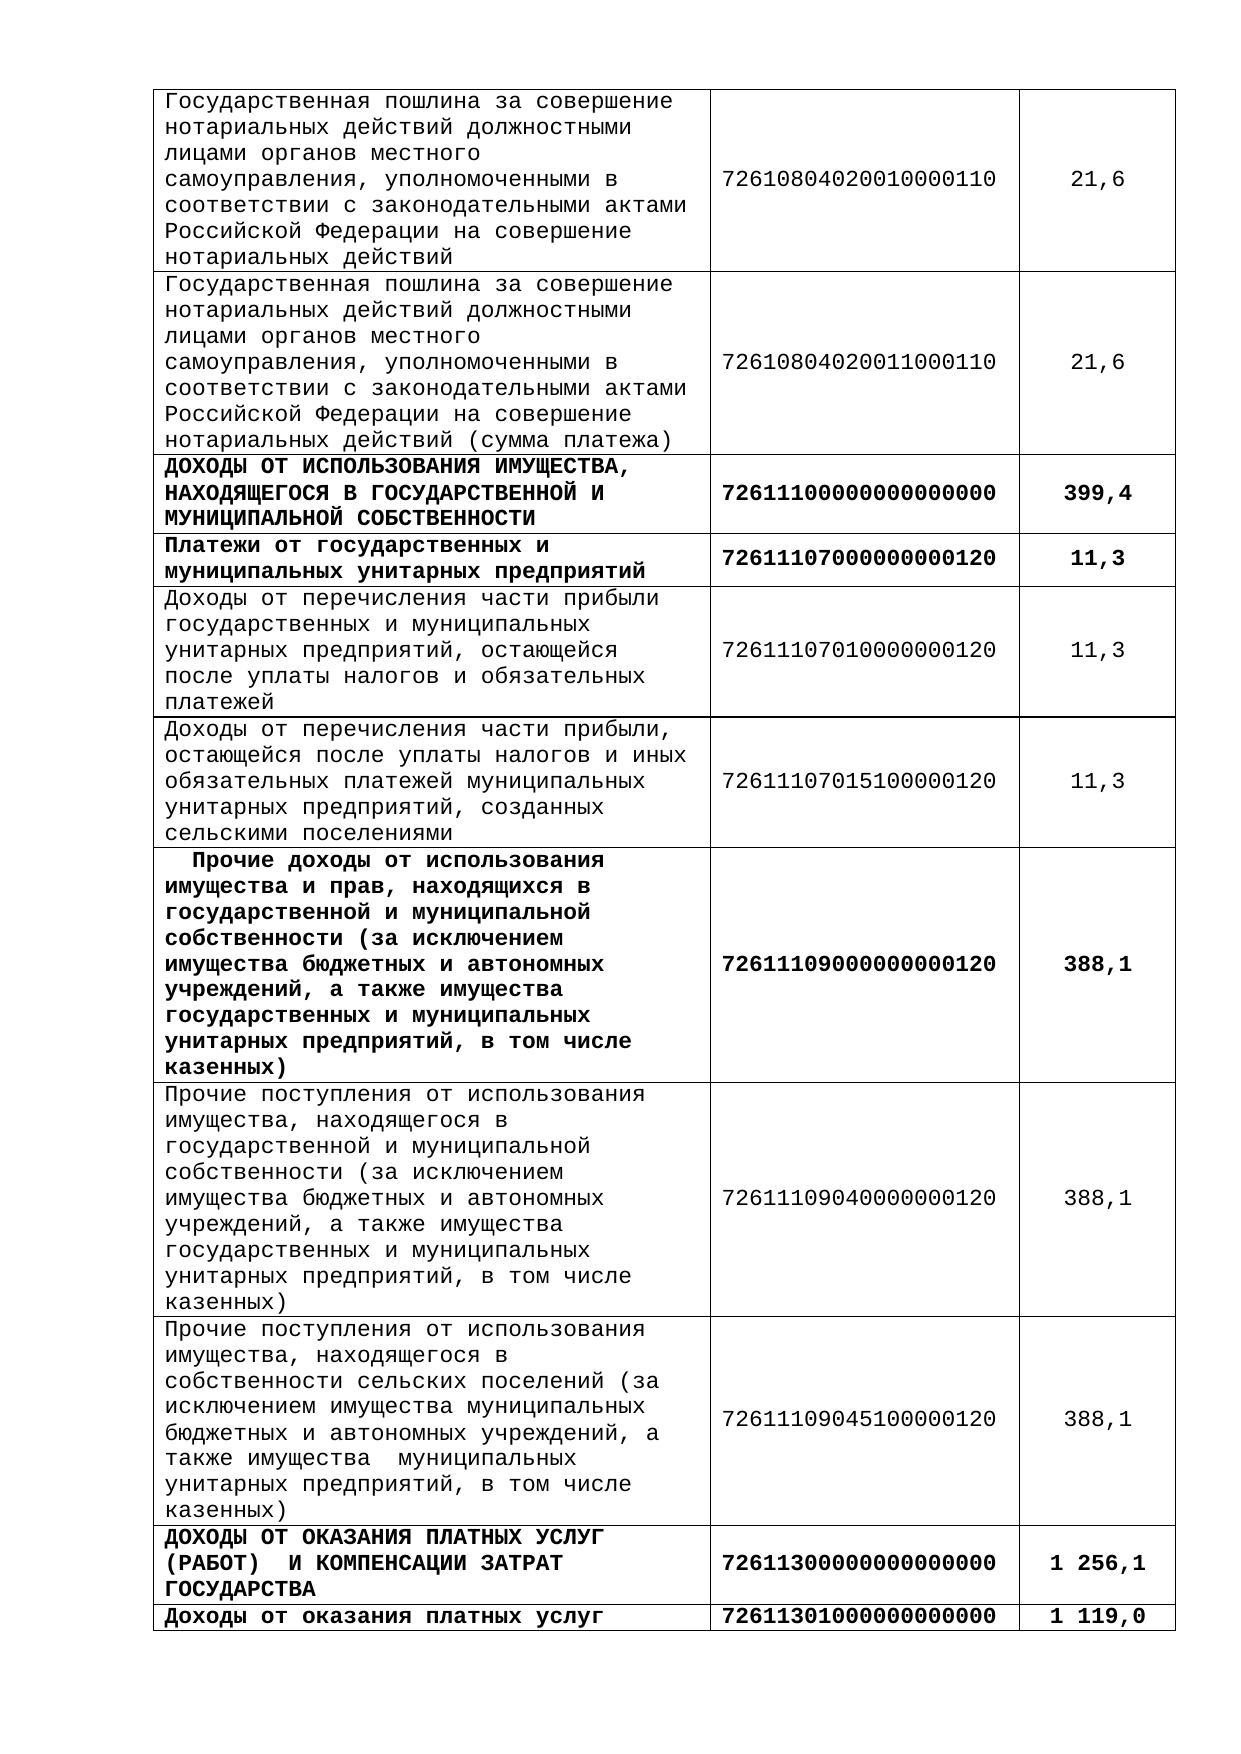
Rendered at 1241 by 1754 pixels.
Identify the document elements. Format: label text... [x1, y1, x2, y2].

table_cell ДОХОДЫ ОТ ИСПОЛЬЗОВАНИЯ ИМУЩЕСТВА, НАХОДЯЩЕГОСЯ В ГОСУДАРСТВЕННОЙ И МУНИЦИПАЛЬНОЙ СОБСТВЕННОСТИ [154, 455, 710, 533]
table_cell 11,3 [1020, 534, 1175, 586]
table_cell 72611109000000000120 [711, 848, 1019, 1082]
table_cell Платежи от государственных и муниципальных унитарных предприятий [154, 534, 710, 586]
table_cell Государственная пошлина за совершение нотариальных действий должностными лицами органов местного самоуправления, уполномоченными в соответствии с законодательными актами Российской Федерации на совершение нотариальных действий (сумма платежа) [154, 272, 710, 454]
table_cell Доходы от перечисления части прибыли государственных и муниципальных унитарных предприятий, остающейся после уплаты налогов и обязательных платежей [154, 587, 710, 716]
table_cell 388,1 [1020, 848, 1175, 1082]
table_cell Государственная пошлина за совершение нотариальных действий должностными лицами органов местного самоуправления, уполномоченными в соответствии с законодательными актами Российской Федерации на совершение нотариальных действий [154, 90, 710, 271]
table_cell 21,6 [1020, 272, 1175, 454]
table_cell 72611109040000000120 [711, 1083, 1019, 1316]
table_cell 72611100000000000000 [711, 455, 1019, 533]
table_cell 388,1 [1020, 1083, 1175, 1316]
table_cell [711, 1605, 1019, 1630]
table_cell Прочие поступления от использования имущества, находящегося в собственности сельских поселений (за исключением имущества муниципальных бюджетных и автономных учреждений, а также имущества муниципальных унитарных предприятий, в том числе казенных) [154, 1317, 710, 1524]
table_cell 399,4 [1020, 455, 1175, 533]
table_cell 72611107015100000120 [711, 718, 1019, 847]
table_cell 1 119,0 [1020, 1605, 1175, 1630]
table_cell 72610804020011000110 [711, 272, 1019, 454]
table_cell 21,6 [1020, 90, 1175, 271]
table_cell 11,3 [1020, 587, 1175, 716]
table_cell 72610804020010000110 [711, 90, 1019, 271]
table_cell Прочие доходы от использования имущества и прав, находящихся в государственной и муниципальной собственности (за исключением имущества бюджетных и автономных учреждений, а также имущества государственных и муниципальных унитарных предприятий, в том числе казенных) [154, 848, 710, 1082]
table_cell 388,1 [1020, 1317, 1175, 1524]
table_cell 1 256,1 [1020, 1526, 1175, 1603]
table_cell Прочие поступления от использования имущества, находящегося в государственной и муниципальной собственности (за исключением имущества бюджетных и автономных учреждений, а также имущества государственных и муниципальных унитарных предприятий, в том числе казенных) [154, 1083, 710, 1316]
table_cell 72611109045100000120 [711, 1317, 1019, 1524]
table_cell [154, 1605, 710, 1630]
table_cell 72611107010000000120 [711, 587, 1019, 716]
table_cell 72611300000000000000 [711, 1526, 1019, 1603]
table_cell 11,3 [1020, 718, 1175, 847]
table_cell ДОХОДЫ ОТ ОКАЗАНИЯ ПЛАТНЫХ УСЛУГ (РАБОТ) И КОМПЕНСАЦИИ ЗАТРАТ ГОСУДАРСТВА [154, 1526, 710, 1603]
table_cell 72611107000000000120 [711, 534, 1019, 586]
table_cell Доходы от перечисления части прибыли, остающейся после уплаты налогов и иных обязательных платежей муниципальных унитарных предприятий, созданных сельскими поселениями [154, 718, 710, 847]
